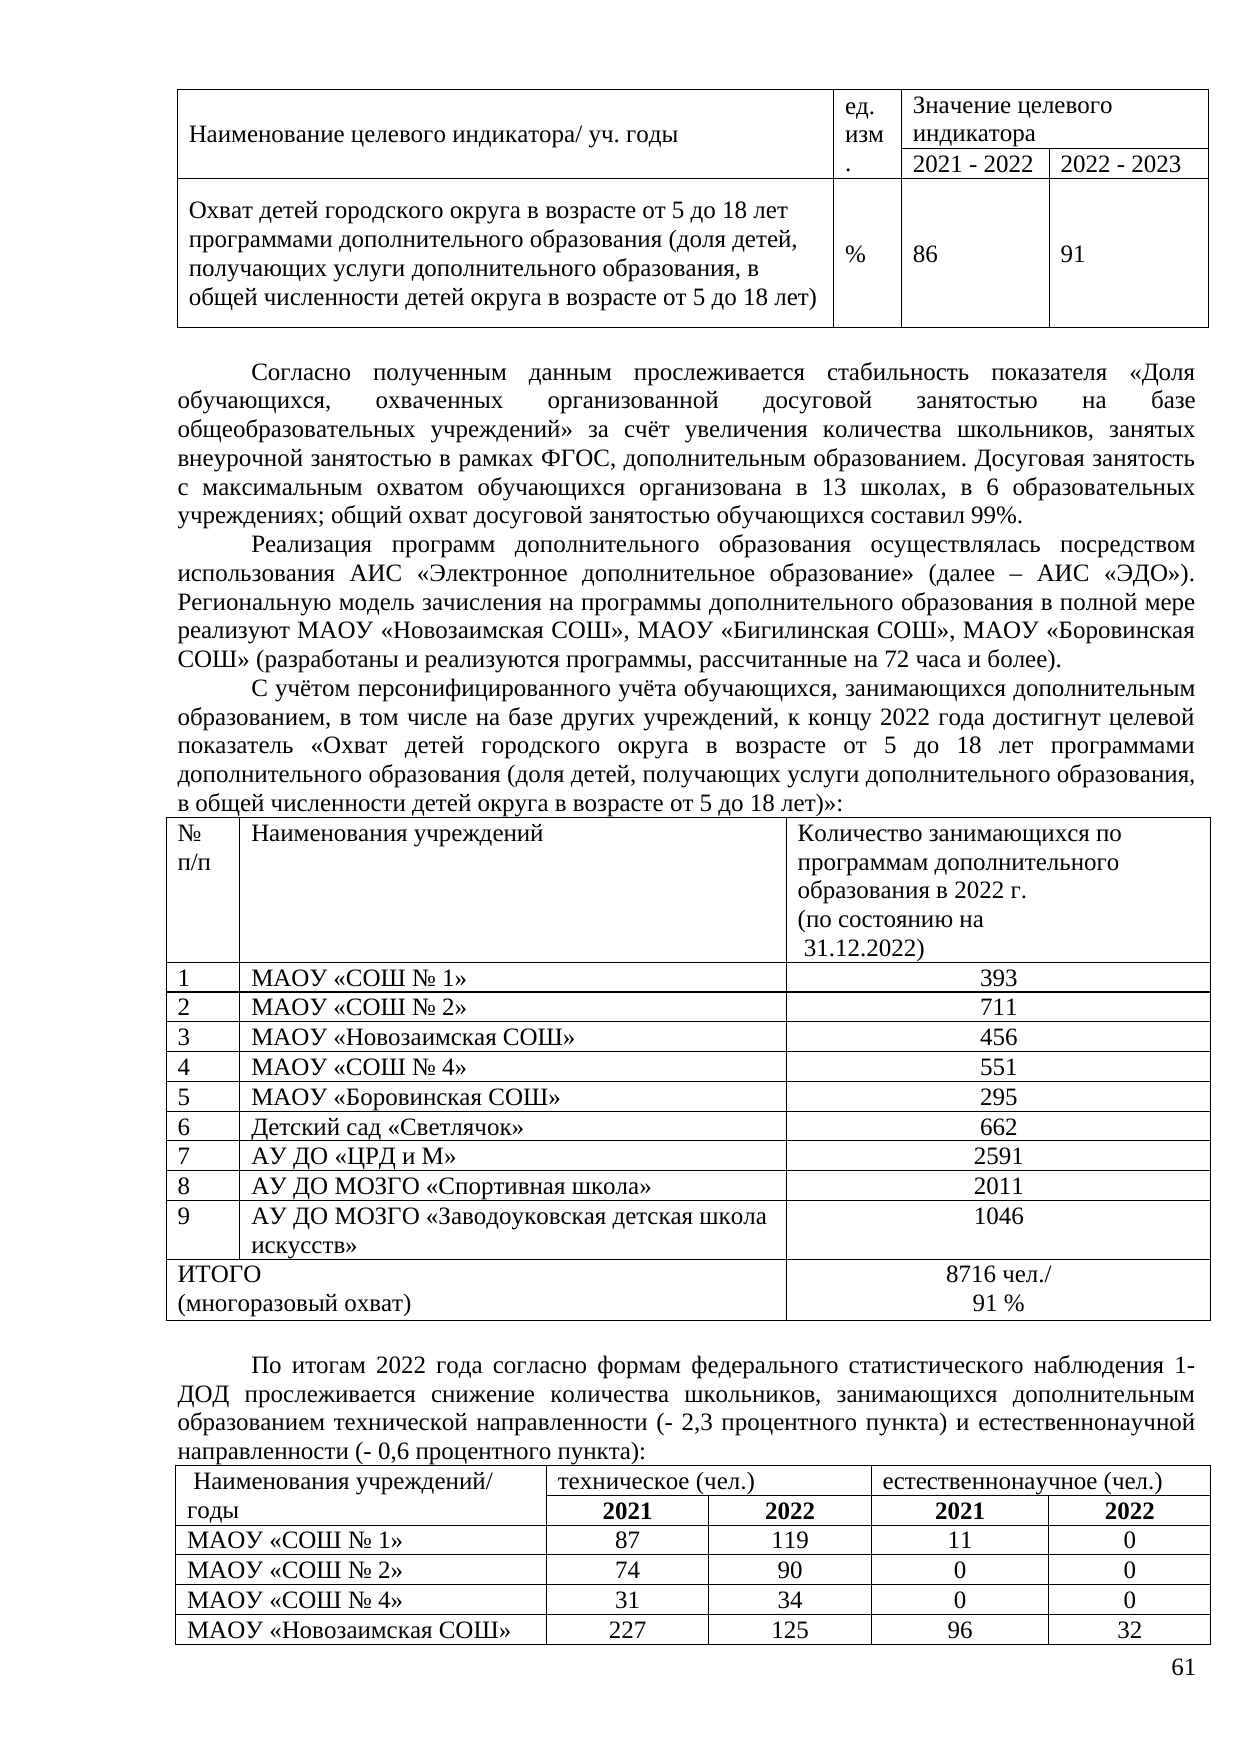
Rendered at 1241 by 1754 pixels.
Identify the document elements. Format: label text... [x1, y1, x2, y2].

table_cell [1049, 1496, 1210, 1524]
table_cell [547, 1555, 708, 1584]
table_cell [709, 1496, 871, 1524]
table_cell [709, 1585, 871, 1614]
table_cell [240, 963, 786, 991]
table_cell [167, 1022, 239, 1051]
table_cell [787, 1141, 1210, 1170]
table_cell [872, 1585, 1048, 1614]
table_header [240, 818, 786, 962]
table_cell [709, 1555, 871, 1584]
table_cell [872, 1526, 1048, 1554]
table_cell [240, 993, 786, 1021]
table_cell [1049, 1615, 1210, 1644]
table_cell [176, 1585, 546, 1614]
text С учётом персонифицированного учёта обучающихся, занимающихся дополнительным образованием, в том числе на базе других учреждений, к концу 2022 года достигнут целевой показатель «Охват детей городского округа в возрасте от 5 до 18 лет программами дополнительного образования (доля детей, получающих услуги дополнительного образования, в общей численности детей округа в возрасте от 5 до 18 лет)»: [177, 673, 1196, 817]
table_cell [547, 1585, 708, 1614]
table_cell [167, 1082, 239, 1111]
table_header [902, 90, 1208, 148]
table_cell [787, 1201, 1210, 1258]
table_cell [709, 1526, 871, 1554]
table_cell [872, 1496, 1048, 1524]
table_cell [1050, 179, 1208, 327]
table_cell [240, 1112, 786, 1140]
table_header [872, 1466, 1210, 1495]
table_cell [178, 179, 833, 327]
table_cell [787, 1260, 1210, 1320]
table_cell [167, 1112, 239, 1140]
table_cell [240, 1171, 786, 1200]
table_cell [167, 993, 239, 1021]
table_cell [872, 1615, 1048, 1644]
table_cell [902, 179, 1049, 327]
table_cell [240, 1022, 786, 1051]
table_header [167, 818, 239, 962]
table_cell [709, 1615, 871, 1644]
text Согласно полученным данным прослеживается стабильность показателя «Доля обучающихся, охваченных организованной досуговой занятостью на базе общеобразовательных учреждений» за счёт увеличения количества школьников, занятых внеурочной занятостью в рамках ФГОС, дополнительным образованием. Досуговая занятость с максимальным охватом обучающихся организована в 13 школах, в 6 образовательных учреждениях; общий охват досуговой занятостью обучающихся составил 99%. [177, 357, 1196, 529]
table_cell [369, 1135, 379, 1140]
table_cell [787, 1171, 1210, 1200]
text Реализация программ дополнительного образования осуществлялась посредством использования АИС «Электронное дополнительное образование» (далее – АИС «ЭДО»). Региональную модель зачисления на программы дополнительного образования в полной мере реализуют МАОУ «Новозаимская СОШ», МАОУ «Бигилинская СОШ», МАОУ «Боровинская СОШ» (разработаны и реализуются программы, рассчитанные на 72 часа и более). [177, 529, 1196, 673]
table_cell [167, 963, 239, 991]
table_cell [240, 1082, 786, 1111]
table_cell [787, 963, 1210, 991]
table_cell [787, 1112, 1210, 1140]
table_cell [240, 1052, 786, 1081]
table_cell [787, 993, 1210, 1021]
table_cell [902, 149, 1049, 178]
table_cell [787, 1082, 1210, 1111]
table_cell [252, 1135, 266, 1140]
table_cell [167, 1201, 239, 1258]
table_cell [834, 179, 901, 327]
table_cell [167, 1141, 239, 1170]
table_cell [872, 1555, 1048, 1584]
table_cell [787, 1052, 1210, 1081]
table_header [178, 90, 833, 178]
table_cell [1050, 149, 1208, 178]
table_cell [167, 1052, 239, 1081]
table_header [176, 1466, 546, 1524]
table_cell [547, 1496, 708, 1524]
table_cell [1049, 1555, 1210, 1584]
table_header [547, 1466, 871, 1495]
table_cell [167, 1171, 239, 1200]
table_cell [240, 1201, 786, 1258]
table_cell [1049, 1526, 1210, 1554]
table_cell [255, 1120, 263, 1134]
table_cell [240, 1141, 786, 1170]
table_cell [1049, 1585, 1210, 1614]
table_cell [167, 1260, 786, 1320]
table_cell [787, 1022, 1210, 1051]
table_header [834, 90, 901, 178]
text По итогам 2022 года согласно формам федерального статистического наблюдения 1-ДОД прослеживается снижение количества школьников, занимающихся дополнительным образованием технической направленности (- 2,3 процентного пункта) и естественнонаучной направленности (- 0,6 процентного пункта): [177, 1350, 1196, 1465]
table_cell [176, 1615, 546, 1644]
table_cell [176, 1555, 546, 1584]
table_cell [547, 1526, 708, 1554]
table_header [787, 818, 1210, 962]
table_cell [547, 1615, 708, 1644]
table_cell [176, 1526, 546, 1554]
